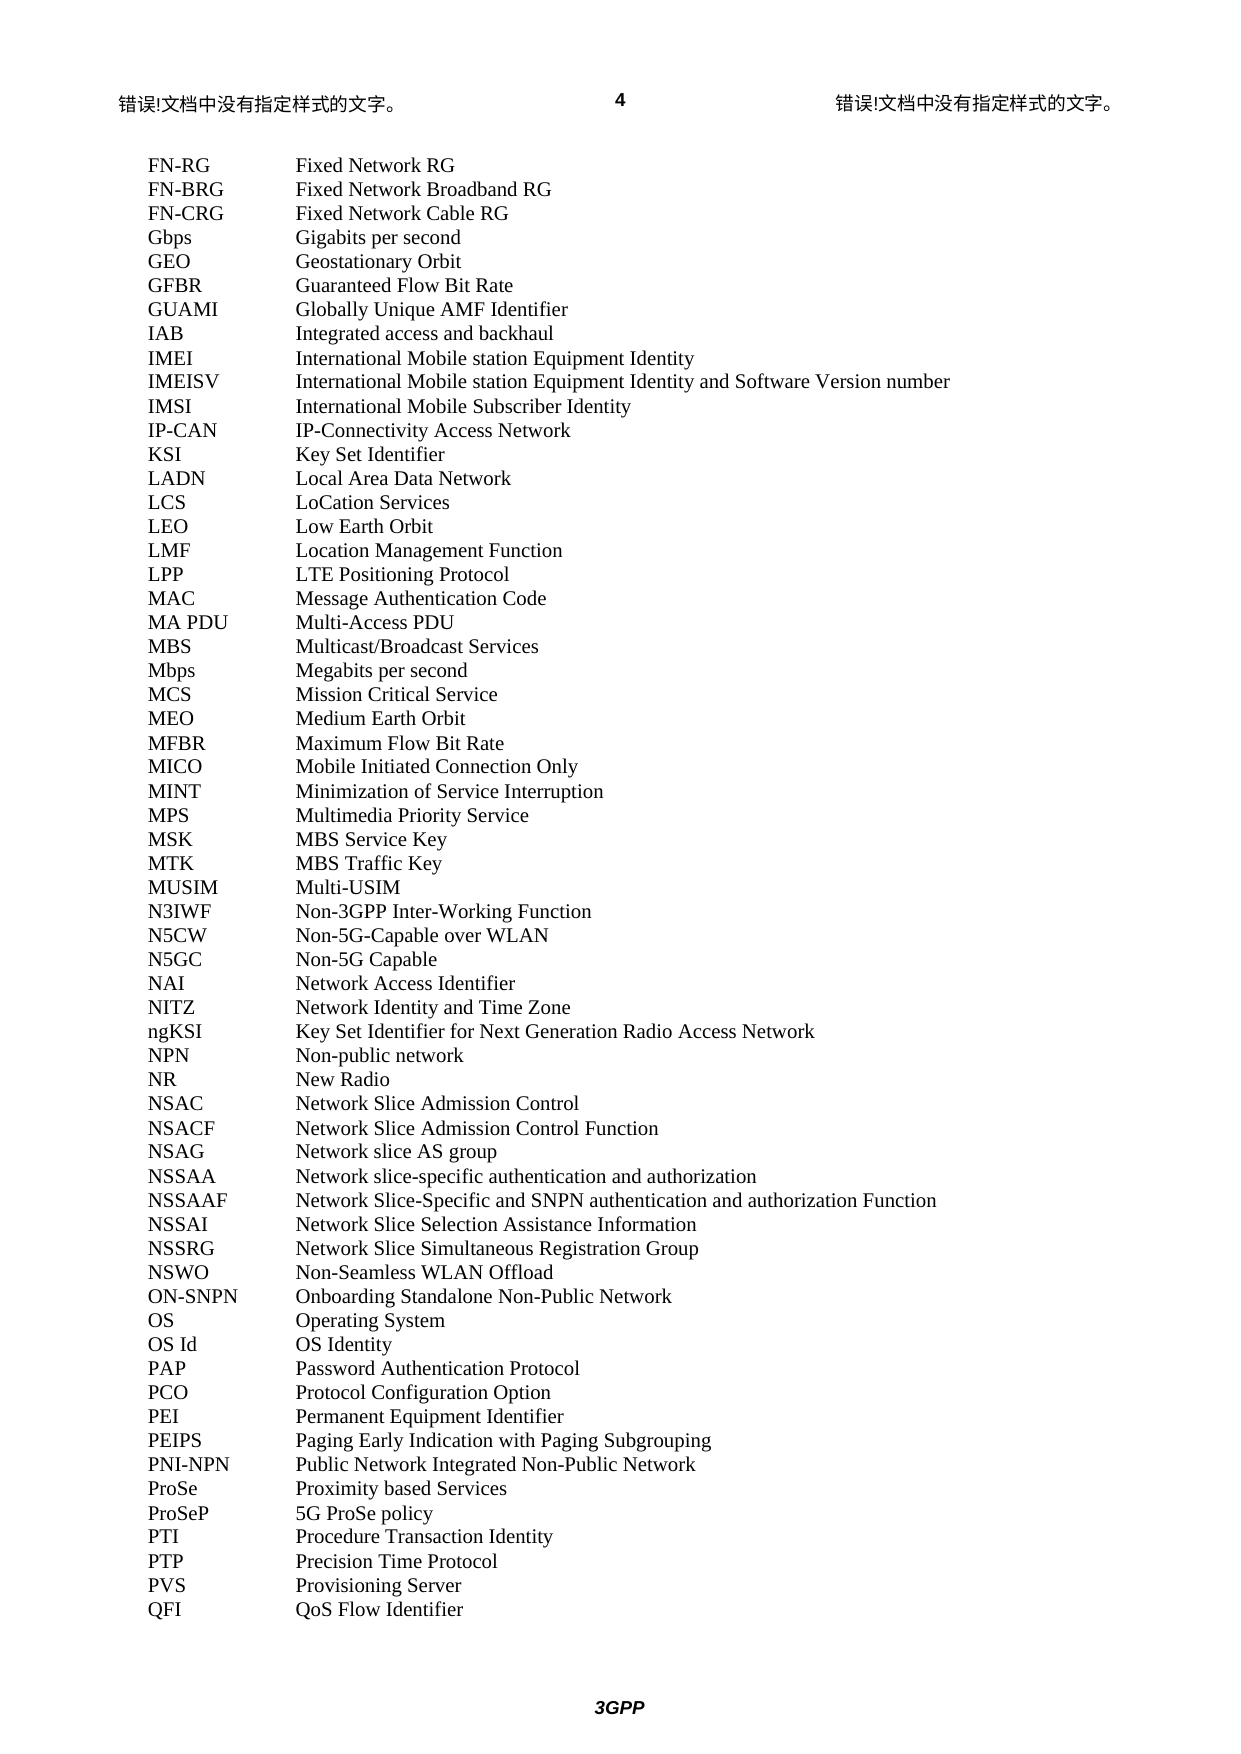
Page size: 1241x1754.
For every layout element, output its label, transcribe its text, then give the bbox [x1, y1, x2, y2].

text IMSI International Mobile Subscriber Identity [148, 393, 1122, 418]
text IP-CAN IP-Connectivity Access Network [148, 418, 1122, 442]
text NR New Radio [148, 1067, 1122, 1091]
text Mbps Megabits per second [148, 658, 1122, 682]
text IMEI International Mobile station Equipment Identity [148, 345, 1122, 369]
text PNI-NPN Public Network Integrated Non-Public Network [148, 1452, 1122, 1476]
text MINT Minimization of Service Interruption [148, 778, 1122, 803]
text ON-SNPN Onboarding Standalone Non-Public Network [148, 1284, 1122, 1308]
text GFBR Guaranteed Flow Bit Rate [148, 273, 1122, 297]
text ProSeP 5G ProSe policy [148, 1500, 1122, 1524]
text GEO Geostationary Orbit [148, 249, 1122, 273]
text NAI Network Access Identifier [148, 971, 1122, 995]
text GUAMI Globally Unique AMF Identifier [148, 297, 1122, 321]
text LCS LoCation Services [148, 490, 1122, 514]
text NSAC Network Slice Admission Control [148, 1091, 1122, 1115]
text MA PDU Multi-Access PDU [148, 610, 1122, 634]
text N5GC Non-5G Capable [148, 947, 1122, 971]
text FN-CRG Fixed Network Cable RG [148, 201, 1122, 225]
text PAP Password Authentication Protocol [148, 1356, 1122, 1380]
text NITZ Network Identity and Time Zone [148, 995, 1122, 1019]
text IAB Integrated access and backhaul [148, 321, 1122, 345]
text MUSIM Multi-USIM [148, 875, 1122, 899]
text MCS Mission Critical Service [148, 682, 1122, 706]
text KSI Key Set Identifier [148, 442, 1122, 466]
text NSWO Non-Seamless WLAN Offload [148, 1260, 1122, 1284]
text NSSRG Network Slice Simultaneous Registration Group [148, 1236, 1122, 1260]
text PTP Precision Time Protocol [148, 1548, 1122, 1573]
text FN-RG Fixed Network RG [148, 153, 1122, 177]
text NSSAI Network Slice Selection Assistance Information [148, 1212, 1122, 1236]
text NSAG Network slice AS group [148, 1139, 1122, 1163]
text NPN Non-public network [148, 1043, 1122, 1067]
text MPS Multimedia Priority Service [148, 803, 1122, 827]
text NSSAAF Network Slice-Specific and SNPN authentication and authorization Function [148, 1188, 1122, 1212]
text OS Id OS Identity [148, 1332, 1122, 1356]
text NSACF Network Slice Admission Control Function [148, 1115, 1122, 1139]
text NSSAA Network slice-specific authentication and authorization [148, 1163, 1122, 1188]
text PEI Permanent Equipment Identifier [148, 1404, 1122, 1428]
text N5CW Non-5G-Capable over WLAN [148, 923, 1122, 947]
text LPP LTE Positioning Protocol [148, 562, 1122, 586]
text LMF Location Management Function [148, 538, 1122, 562]
text PEIPS Paging Early Indication with Paging Subgrouping [148, 1428, 1122, 1452]
text FN-BRG Fixed Network Broadband RG [148, 177, 1122, 201]
text MAC Message Authentication Code [148, 586, 1122, 610]
text ProSe Proximity based Services [148, 1476, 1122, 1500]
text QFI QoS Flow Identifier [148, 1597, 1122, 1621]
text PCO Protocol Configuration Option [148, 1380, 1122, 1404]
text PTI Procedure Transaction Identity [148, 1524, 1122, 1548]
text MICO Mobile Initiated Connection Only [148, 754, 1122, 778]
text Gbps Gigabits per second [148, 225, 1122, 249]
text MTK MBS Traffic Key [148, 851, 1122, 875]
text OS Operating System [148, 1308, 1122, 1332]
text LADN Local Area Data Network [148, 466, 1122, 490]
text MEO Medium Earth Orbit [148, 706, 1122, 730]
text LEO Low Earth Orbit [148, 514, 1122, 538]
text N3IWF Non-3GPP Inter-Working Function [148, 899, 1122, 923]
text PVS Provisioning Server [148, 1573, 1122, 1597]
text ngKSI Key Set Identifier for Next Generation Radio Access Network [148, 1019, 1122, 1043]
text IMEISV International Mobile station Equipment Identity and Software Version number [148, 369, 1122, 393]
text MSK MBS Service Key [148, 827, 1122, 851]
text MBS Multicast/Broadcast Services [148, 634, 1122, 658]
text MFBR Maximum Flow Bit Rate [148, 730, 1122, 754]
